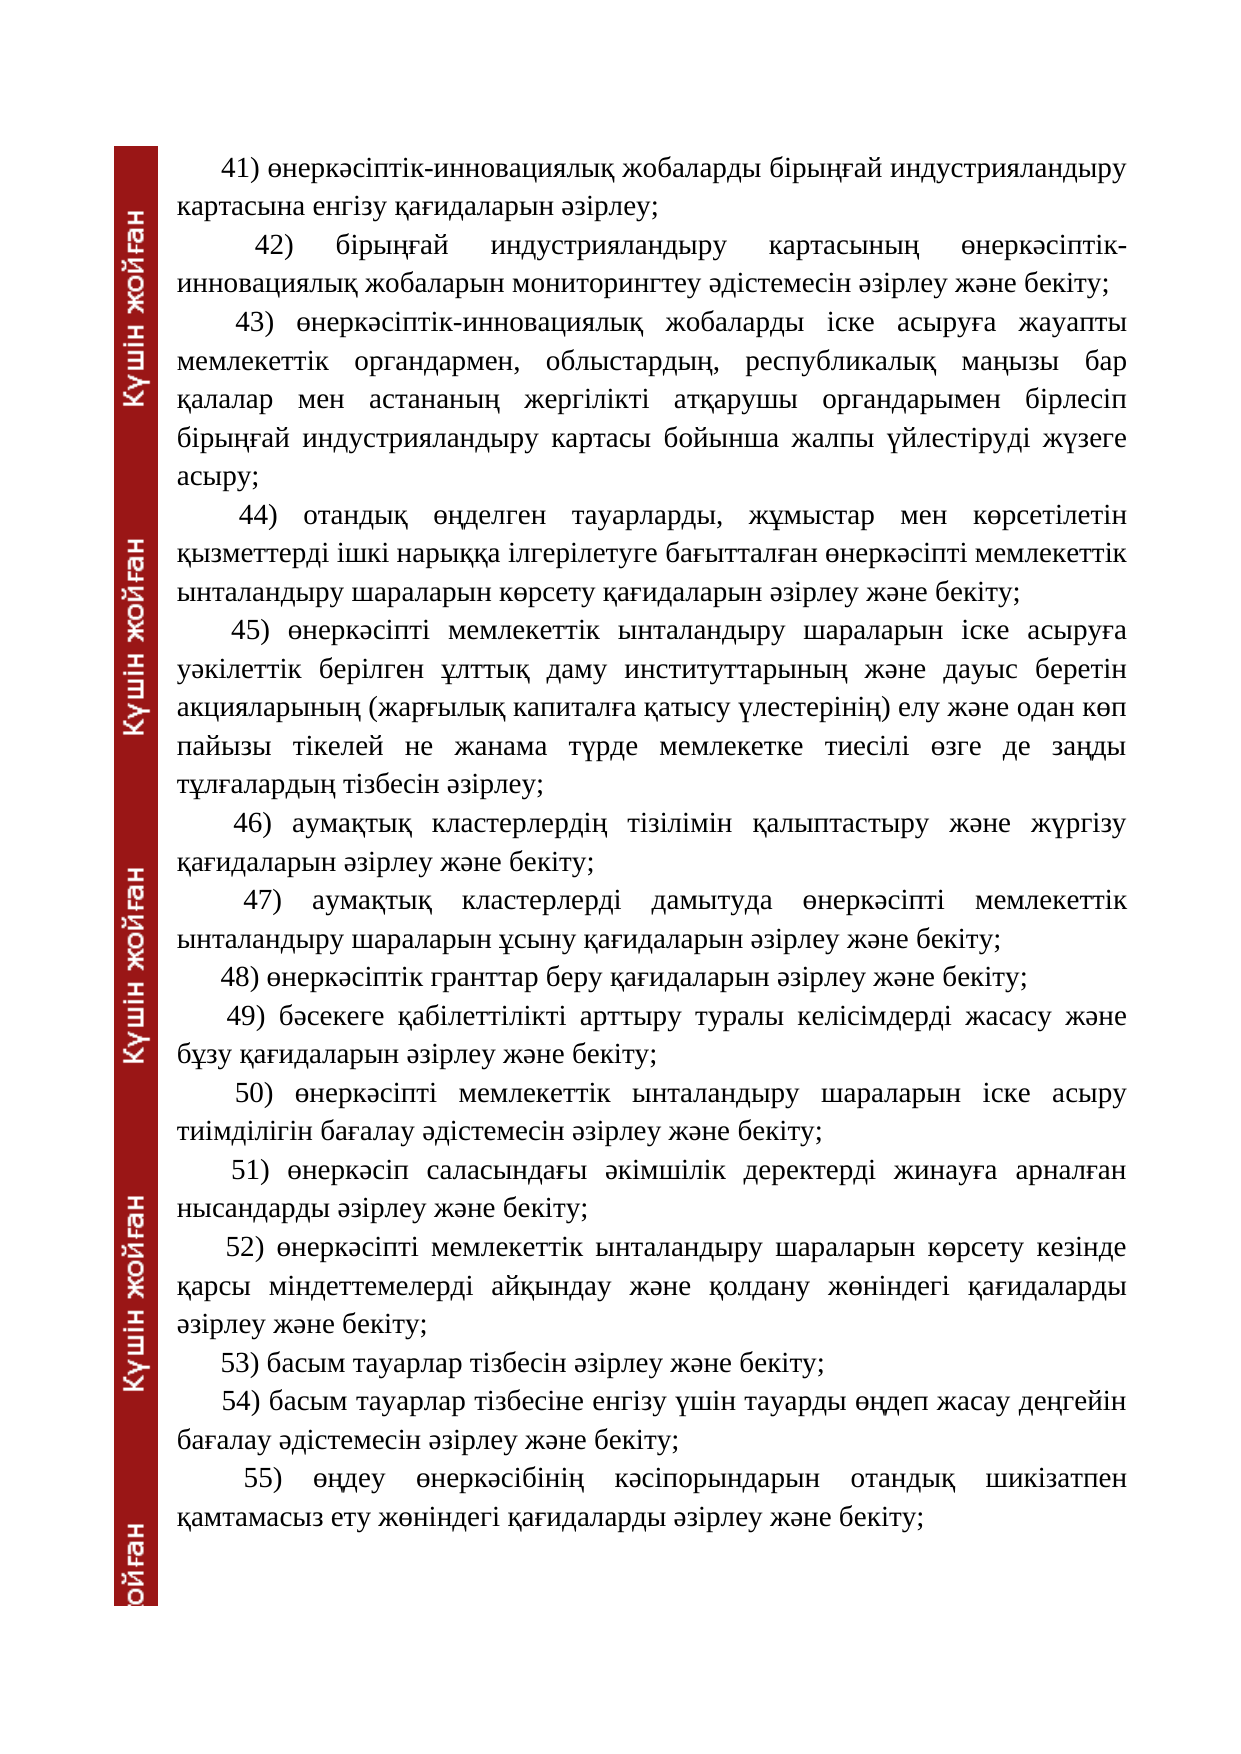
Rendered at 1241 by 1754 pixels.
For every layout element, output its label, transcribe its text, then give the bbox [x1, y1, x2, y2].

picture [114, 1147, 158, 1152]
text 44) отандық өңделген тауарларды, жұмыстар мен көрсетілетін қызметтерді ішкі нарыққа ілгерілетуге бағытталған өнеркәсіпті мемлекеттік ынталандыру шараларын көрсету қағидаларын әзірлеу және бекіту; [112, 497, 1128, 607]
text 46) аумақтық кластерлердің тізілімін қалыптастыру және жүргізу қағидаларын әзірлеу және бекіту; [112, 805, 1128, 877]
text 48) өнеркәсіптік гранттар беру қағидаларын әзірлеу және бекіту; [112, 959, 1128, 993]
text 49) бәсекеге қабілеттілікті арттыру туралы келісімдерді жасасу және бұзу қағидаларын әзірлеу және бекіту; [112, 998, 1128, 1070]
text 47) аумақтық кластерлерді дамытуда өнеркәсіпті мемлекеттік ынталандыру шараларын ұсыну қағидаларын әзірлеу және бекіту; [112, 882, 1128, 954]
picture [114, 877, 158, 882]
text 54) басым тауарлар тізбесіне енгізу үшін тауарды өңдеп жасау деңгейін бағалау әдістемесін әзірлеу және бекіту; [112, 1383, 1128, 1455]
picture [114, 1532, 158, 1606]
picture [114, 1224, 158, 1229]
text 41) өнеркәсіптік-инновациялық жобаларды бірыңғай индустрияландыру картасына енгізу қағидаларын әзірлеу; [112, 150, 1128, 222]
text 43) өнеркәсіптік-инновациялық жобаларды іске асыруға жауапты мемлекеттік органдармен, облыстардың, республикалық маңызы бар қалалар мен астананың жергілікті атқарушы органдарымен бірлесіп бірыңғай индустрияландыру картасы бойынша жалпы үйлестіруді жүзеге асыру; [112, 304, 1128, 492]
picture [114, 993, 158, 998]
text 51) өнеркәсіп саласындағы әкімшілік деректерді жинауға арналған нысандарды әзірлеу және бекіту; [112, 1152, 1128, 1224]
text 53) басым тауарлар тізбесін әзірлеу және бекіту; [112, 1345, 1128, 1378]
picture [114, 954, 158, 959]
picture [114, 607, 158, 612]
picture [114, 1455, 158, 1460]
picture [114, 1340, 158, 1345]
text 45) өнеркәсіпті мемлекеттік ынталандыру шараларын іске асыруға уәкілеттік берілген ұлттық даму институттарының және дауыс беретін акцияларының (жарғылық капиталға қатысу үлестерінің) елу және одан көп пайызы тікелей не жанама түрде мемлекетке тиесілі өзге де заңды тұлғалардың тізбесін әзірлеу; [112, 612, 1128, 800]
picture [114, 800, 158, 805]
text 50) өнеркәсіпті мемлекеттік ынталандыру шараларын іске асыру тиімділігін бағалау әдістемесін әзірлеу және бекіту; [112, 1075, 1128, 1147]
text 55) өңдеу өнеркәсібінің кәсіпорындарын отандық шикізатпен қамтамасыз ету жөніндегі қағидаларды әзірлеу және бекіту; [112, 1460, 1128, 1532]
picture [114, 492, 158, 497]
picture [114, 222, 158, 227]
text 52) өнеркәсіпті мемлекеттік ынталандыру шараларын көрсету кезінде қарсы міндеттемелерді айқындау және қолдану жөніндегі қағидаларды әзірлеу және бекіту; [112, 1229, 1128, 1340]
picture [114, 1378, 158, 1383]
text 42) бірыңғай индустрияландыру картасының өнеркәсіптік-инновациялық жобаларын мониторингтеу әдістемесін әзірлеу және бекіту; [112, 227, 1128, 299]
picture [114, 299, 158, 304]
picture [114, 1070, 158, 1075]
picture [114, 146, 158, 150]
